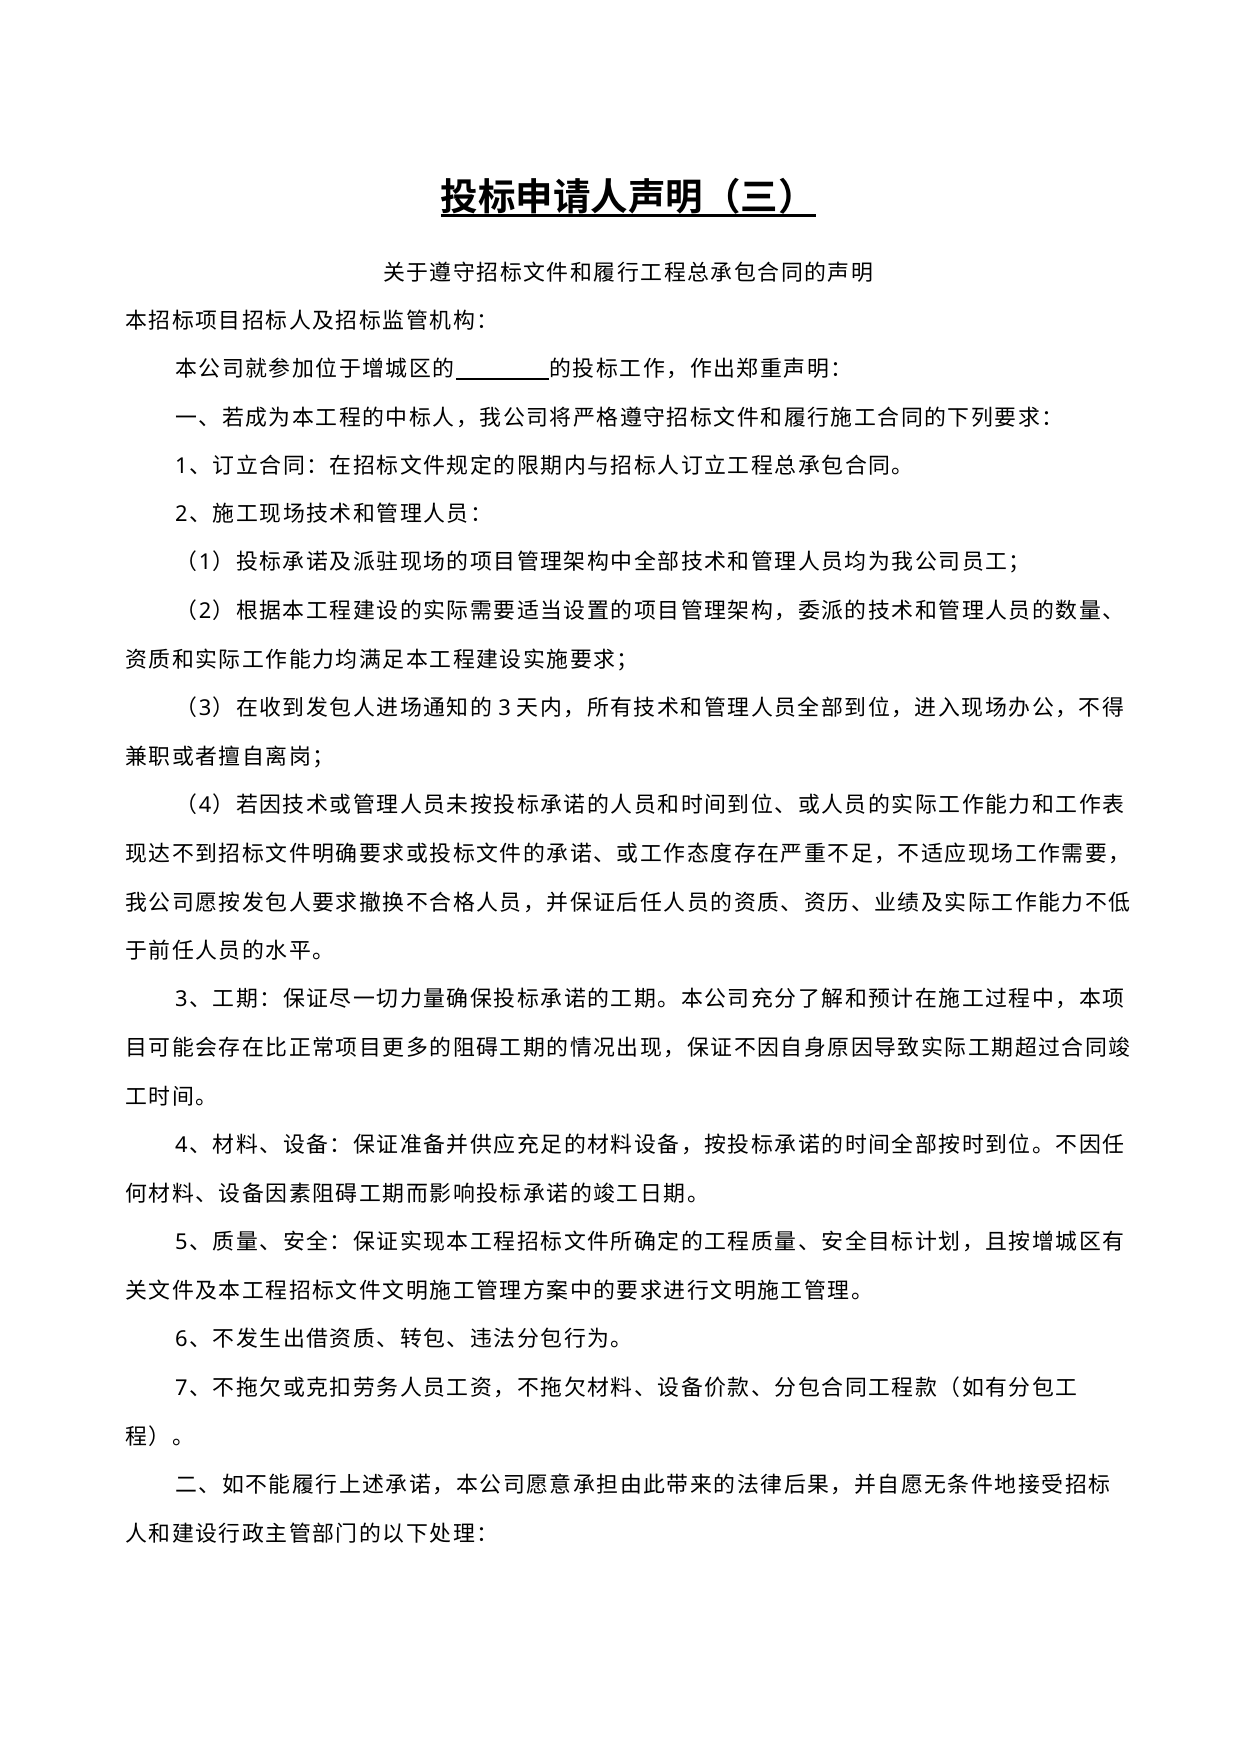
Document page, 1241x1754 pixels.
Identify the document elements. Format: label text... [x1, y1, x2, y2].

text （2）根据本工程建设的实际需要适当设置的项目管理架构，委派的技术和管理人员的数量、资质和实际工作能力均满足本工程建设实施要求； [125, 592, 1131, 674]
text 6、不发生出借资质、转包、违法分包行为。 [125, 1321, 1131, 1354]
text 3、工期：保证尽一切力量确保投标承诺的工期。本公司充分了解和预计在施工过程中，本项目可能会存在比正常项目更多的阻碍工期的情况出现，保证不因自身原因导致实际工期超过合同竣工时间。 [125, 981, 1131, 1111]
text 1、订立合同：在招标文件规定的限期内与招标人订立工程总承包合同。 [125, 447, 1131, 480]
text 7、不拖欠或克扣劳务人员工资，不拖欠材料、设备价款、分包合同工程款（如有分包工程）。 [125, 1369, 1131, 1451]
text 本招标项目招标人及招标监管机构： [125, 302, 1131, 335]
text （4）若因技术或管理人员未按投标承诺的人员和时间到位、或人员的实际工作能力和工作表现达不到招标文件明确要求或投标文件的承诺、或工作态度存在严重不足，不适应现场工作需要，我公司愿按发包人要求撤换不合格人员，并保证后任人员的资质、资历、业绩及实际工作能力不低于前任人员的水平。 [125, 787, 1131, 965]
text 本公司就参加位于增城区的 的投标工作，作出郑重声明： [125, 351, 1131, 383]
text （3）在收到发包人进场通知的3天内，所有技术和管理人员全部到位，进入现场办公，不得兼职或者擅自离岗； [125, 689, 1131, 771]
text 4、材料、设备：保证准备并供应充足的材料设备，按投标承诺的时间全部按时到位。不因任何材料、设备因素阻碍工期而影响投标承诺的竣工日期。 [125, 1127, 1131, 1208]
text 投标申请人声明（三） [125, 162, 1131, 227]
text 一、若成为本工程的中标人，我公司将严格遵守招标文件和履行施工合同的下列要求： [125, 399, 1131, 432]
text 二、如不能履行上述承诺，本公司愿意承担由此带来的法律后果，并自愿无条件地接受招标人和建设行政主管部门的以下处理： [125, 1467, 1131, 1548]
text （1）投标承诺及派驻现场的项目管理架构中全部技术和管理人员均为我公司员工； [125, 544, 1131, 577]
text 5、质量、安全：保证实现本工程招标文件所确定的工程质量、安全目标计划，且按增城区有关文件及本工程招标文件文明施工管理方案中的要求进行文明施工管理。 [125, 1224, 1131, 1305]
text 2、施工现场技术和管理人员： [125, 496, 1131, 528]
text 关于遵守招标文件和履行工程总承包合同的声明 [125, 254, 1131, 287]
